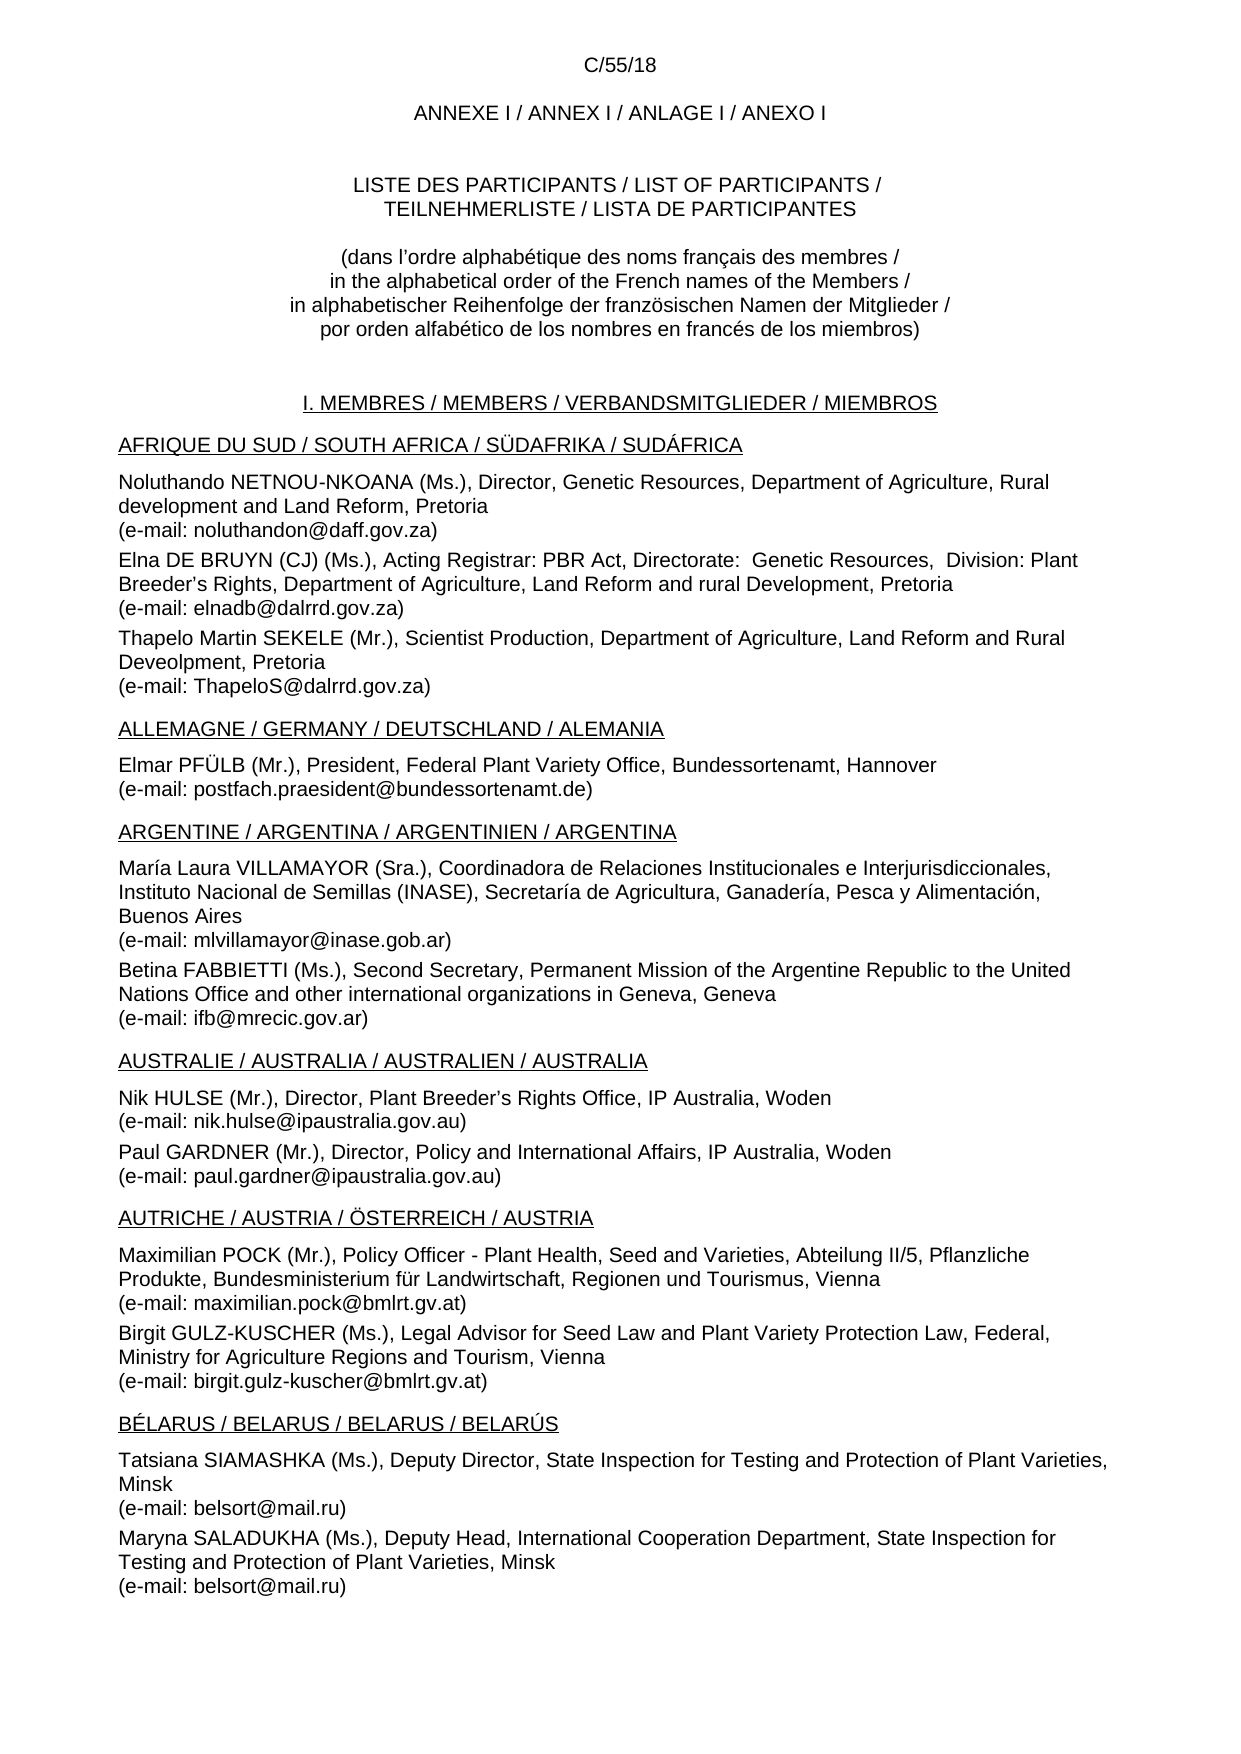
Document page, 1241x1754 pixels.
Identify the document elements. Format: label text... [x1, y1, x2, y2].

text Betina FABBIETTI (Ms.), Second Secretary, Permanent Mission of the Argentine Republic to the United Nations Office and other international organizations in Geneva, Geneva (e-mail: ifb@mrecic.gov.ar) [118, 958, 1122, 1030]
text ARGENTINE / ARGENTINA / ARGENTINIEN / ARGENTINA [118, 820, 1122, 844]
text BÉLARUS / BELARUS / BELARUS / BELARÚS [118, 1411, 1122, 1435]
text Birgit GULZ-KUSCHER (Ms.), Legal Advisor for Seed Law and Plant Variety Protection Law, Federal, Ministry for Agriculture Regions and Tourism, Vienna (e-mail: birgit.gulz-kuscher@bmlrt.gv.at) [118, 1321, 1122, 1393]
text AFRIQUE DU SUD / SOUTH AFRICA / SÜDAFRIKA / SUDÁFRICA [118, 433, 1122, 457]
text Maryna SALADUKHA (Ms.), Deputy Head, International Cooperation Department, State Inspection for Testing and Protection of Plant Varieties, Minsk (e-mail: belsort@mail.ru) [118, 1526, 1122, 1598]
text Tatsiana SIAMASHKA (Ms.), Deputy Director, State Inspection for Testing and Protection of Plant Varieties, Minsk (e-mail: belsort@mail.ru) [118, 1448, 1122, 1520]
text María Laura VILLAMAYOR (Sra.), Coordinadora de Relaciones Institucionales e Interjurisdiccionales, Instituto Nacional de Semillas (INASE), Secretaría de Agricultura, Ganadería, Pesca y Alimentación, Buenos Aires (e-mail: mlvillamayor@inase.gob.ar) [118, 856, 1122, 952]
text Elmar PFÜLB (Mr.), President, Federal Plant Variety Office, Bundessortenamt, Hannover (e-mail: postfach.praesident@bundessortenamt.de) [118, 753, 1122, 801]
text Thapelo Martin SEKELE (Mr.), Scientist Production, Department of Agriculture, Land Reform and Rural Deveolpment, Pretoria (e-mail: ThapeloS@dalrrd.gov.za) [118, 626, 1122, 698]
text Paul GARDNER (Mr.), Director, Policy and International Affairs, IP Australia, Woden (e-mail: paul.gardner@ipaustralia.gov.au) [118, 1139, 1122, 1187]
text LISTE DES PARTICIPANTS / LIST OF PARTICIPANTS / TEILNEHMERLISTE / LISTA DE PARTICIPANTES [118, 173, 1122, 221]
subtitle I. MEMBRES / MEMBERS / VERBANDSMITGLIEDER / MIEMBROS [118, 391, 1122, 414]
text AUSTRALIE / AUSTRALIA / AUSTRALIEN / AUSTRALIA [118, 1049, 1122, 1073]
text Elna DE BRUYN (CJ) (Ms.), Acting Registrar: PBR Act, Directorate: Genetic Resources, Division: Plant Breeder’s Rights, Department of Agriculture, Land Reform and rural Development, Pretoria (e-mail: elnadb@dalrrd.gov.za) [118, 548, 1122, 620]
text Noluthando NETNOU-NKOANA (Ms.), Director, Genetic Resources, Department of Agriculture, Rural development and Land Reform, Pretoria (e-mail: noluthandon@daff.gov.za) [118, 470, 1122, 542]
text ALLEMAGNE / GERMANY / DEUTSCHLAND / ALEMANIA [118, 717, 1122, 741]
text Nik HULSE (Mr.), Director, Plant Breeder’s Rights Office, IP Australia, Woden (e-mail: nik.hulse@ipaustralia.gov.au) [118, 1085, 1122, 1133]
text AUTRICHE / AUSTRIA / ÖSTERREICH / AUSTRIA [118, 1206, 1122, 1230]
text (dans l’ordre alphabétique des noms français des membres / in the alphabetical order of the French names of the Members / in alphabetischer Reihenfolge der französischen Namen der Mitglieder / por orden alfabético de los nombres en francés de los miembros) [118, 245, 1122, 341]
text Maximilian POCK (Mr.), Policy Officer - Plant Health, Seed and Varieties, Abteilung II/5, Pflanzliche Produkte, Bundesministerium für Landwirtschaft, Regionen und Tourismus, Vienna (e-mail: maximilian.pock@bmlrt.gv.at) [118, 1243, 1122, 1314]
